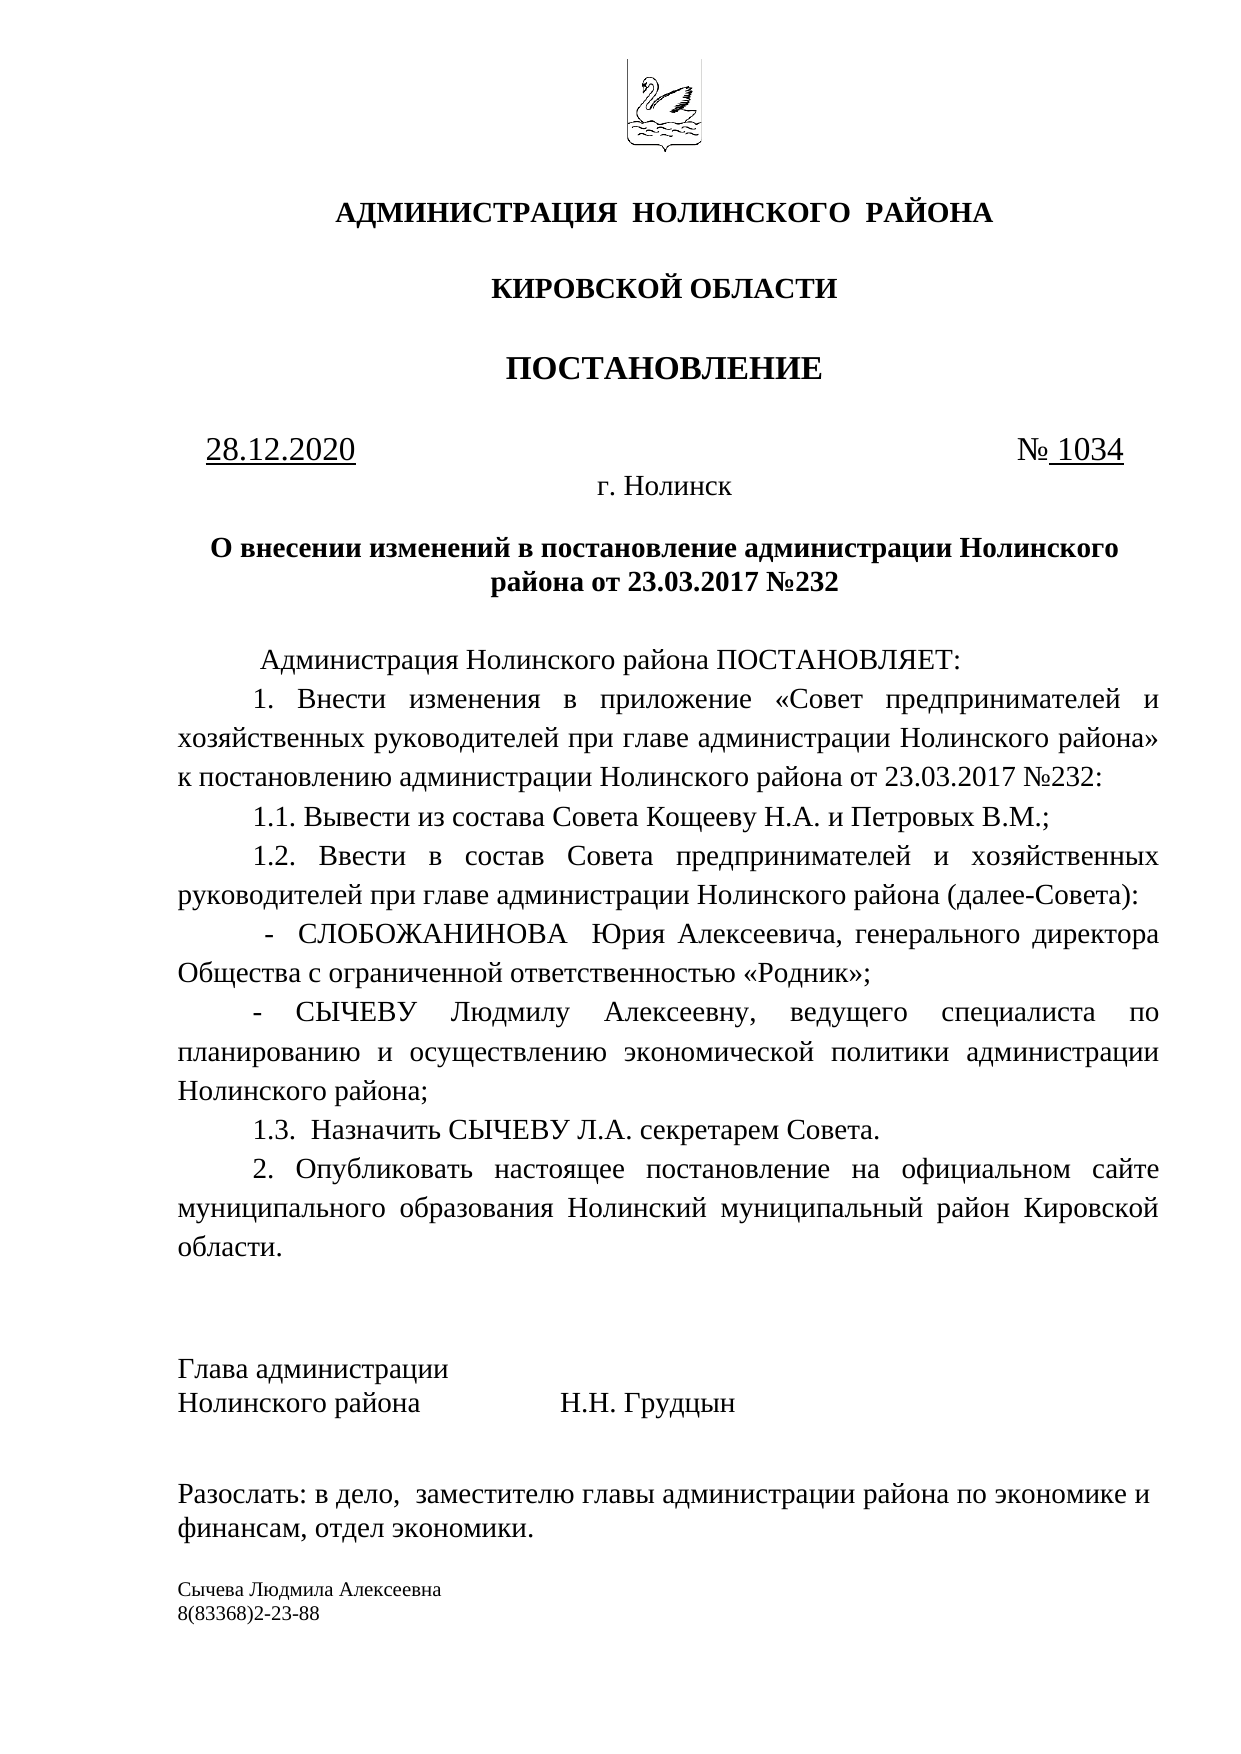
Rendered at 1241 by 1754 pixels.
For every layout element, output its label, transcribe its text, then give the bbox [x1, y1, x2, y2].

text г. Нолинск [177, 468, 1152, 501]
text - СЫЧЕВУ Людмилу Алексеевну, ведущего специалиста по планированию и осуществлению экономической политики администрации Нолинского района; [177, 994, 1160, 1106]
picture [627, 59, 702, 152]
text 8(83368)2-23-88 [177, 1601, 1152, 1625]
text Разослать: в дело, заместителю главы администрации района по экономике и финансам, отдел экономики. [177, 1476, 1152, 1543]
text ПОСТАНОВЛЕНИЕ [177, 348, 1152, 386]
text 2. Опубликовать настоящее постановление на официальном сайте муниципального образования Нолинский муниципальный район Кировской области. [177, 1151, 1160, 1263]
text - СЛОБОЖАНИНОВА Юрия Алексеевича, генерального директора Общества с ограниченной ответственностью «Родник»; [177, 916, 1160, 989]
text Сычева Людмила Алексеевна [177, 1577, 1152, 1601]
text 1.2. Ввести в состав Совета предпринимателей и хозяйственных руководителей при главе администрации Нолинского района (далее-Совета): [177, 838, 1160, 911]
text 1.1. Вывести из состава Совета Кощееву Н.А. и Петровых В.М.; [177, 799, 1160, 832]
text КИРОВСКОЙ ОБЛАСТИ [177, 271, 1152, 305]
text О внесении изменений в постановление администрации Нолинского района от 23.03.2017 №232 [177, 530, 1152, 597]
text АДМИНИСТРАЦИЯ НОЛИНСКОГО РАЙОНА [177, 195, 1152, 228]
text 1.3. Назначить СЫЧЕВУ Л.А. секретарем Совета. [177, 1112, 1160, 1146]
text 28.12.2020 № 1034 [177, 429, 1152, 468]
text 1. Внести изменения в приложение «Совет предпринимателей и хозяйственных руководителей при главе администрации Нолинского района» к постановлению администрации Нолинского района от 23.03.2017 №232: [177, 681, 1160, 793]
text Администрация Нолинского района ПОСТАНОВЛЯЕТ: [177, 642, 1160, 676]
text Глава администрации [177, 1352, 1152, 1385]
text Нолинского района Н.Н. Грудцын [177, 1385, 1152, 1419]
